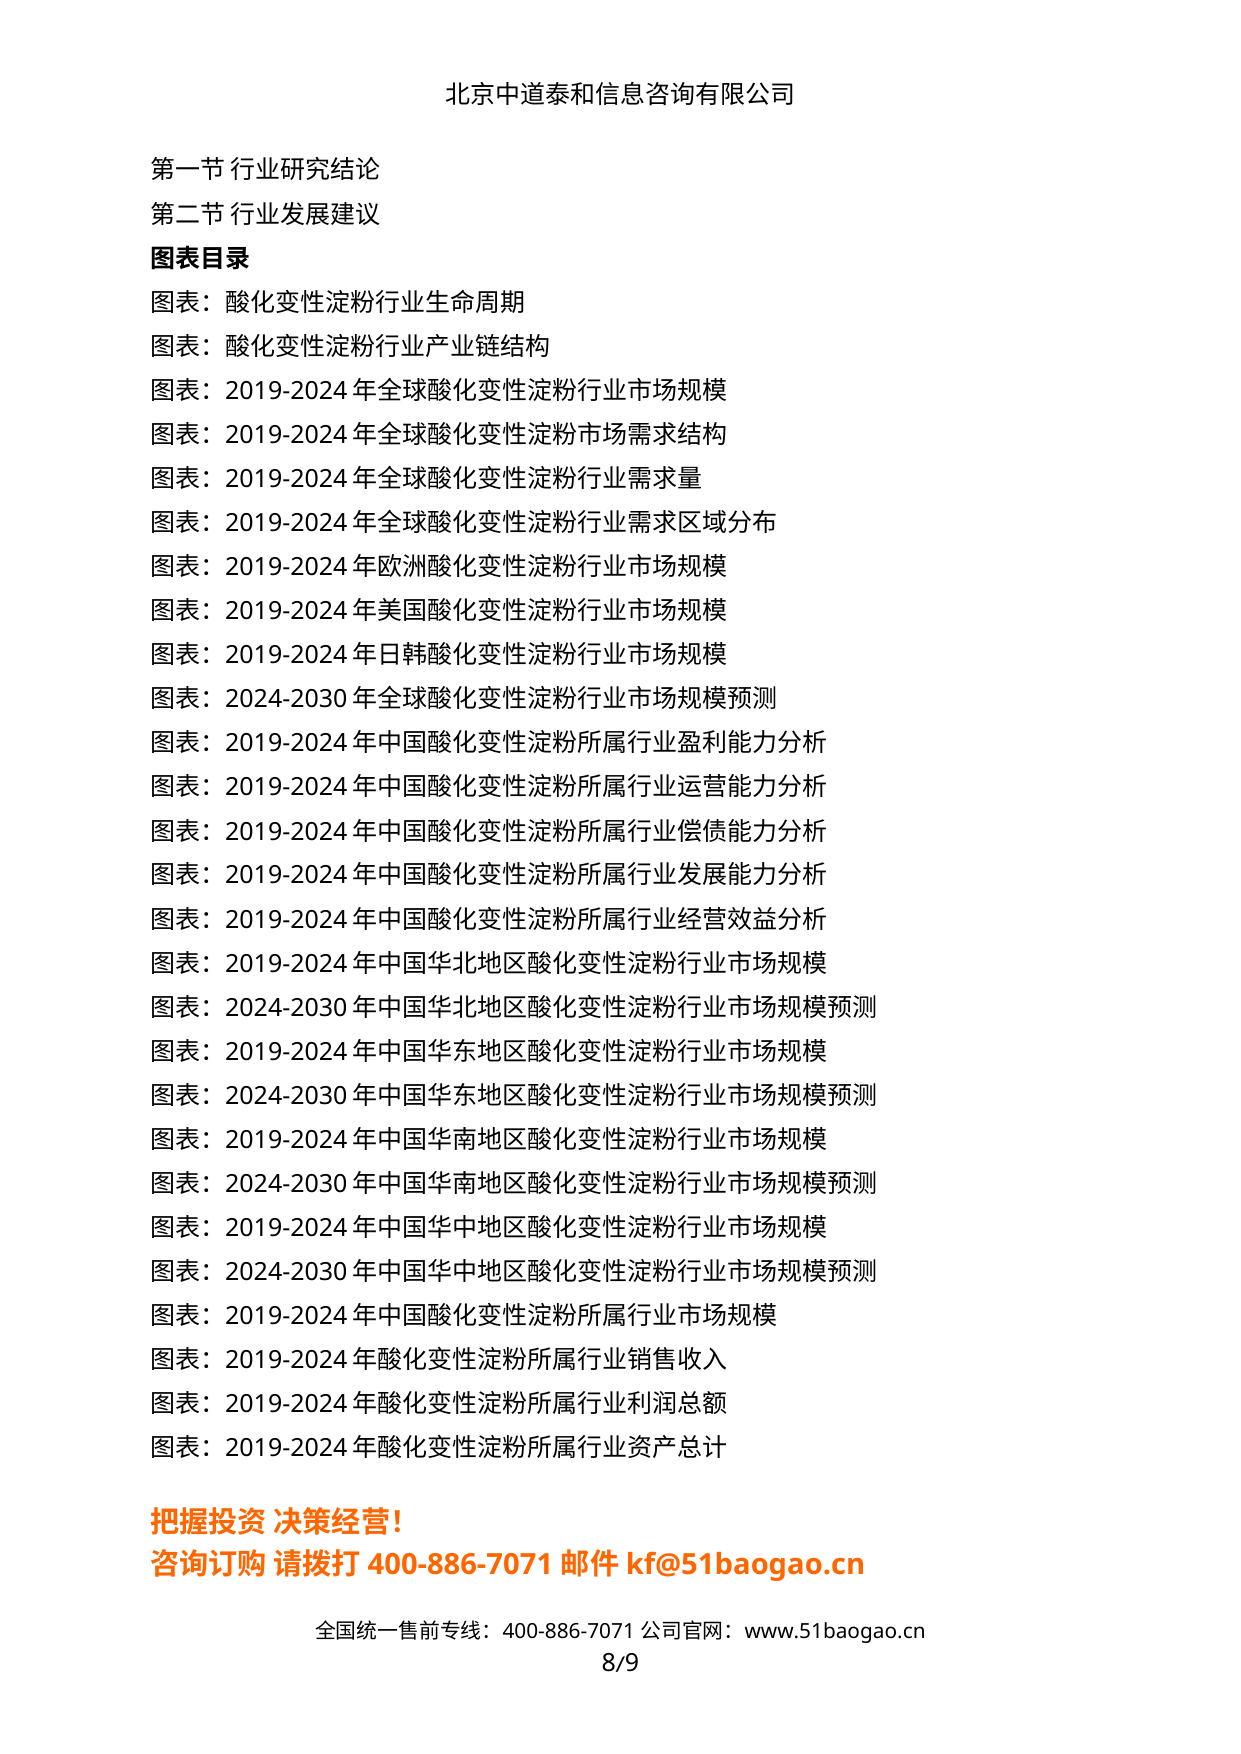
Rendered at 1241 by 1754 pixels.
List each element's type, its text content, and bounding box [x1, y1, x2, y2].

text 第一节 行业研究结论 [150, 150, 1090, 186]
text 图表：2019-2024年全球酸化变性淀粉行业需求区域分布 [150, 502, 1090, 539]
text 图表目录 [150, 238, 1090, 274]
text 图表：2019-2024年中国酸化变性淀粉所属行业盈利能力分析 [150, 723, 1090, 759]
text 图表：2019-2024年酸化变性淀粉所属行业利润总额 [150, 1384, 1090, 1420]
text 图表：2019-2024年中国酸化变性淀粉所属行业市场规模 [150, 1296, 1090, 1332]
text 图表：2019-2024年中国华东地区酸化变性淀粉行业市场规模 [150, 1031, 1090, 1067]
text 图表：2024-2030年中国华东地区酸化变性淀粉行业市场规模预测 [150, 1075, 1090, 1112]
text 图表：2019-2024年酸化变性淀粉所属行业资产总计 [150, 1428, 1090, 1464]
text 图表：2019-2024年美国酸化变性淀粉行业市场规模 [150, 591, 1090, 627]
text 图表：2019-2024年中国华北地区酸化变性淀粉行业市场规模 [150, 943, 1090, 979]
text 图表：酸化变性淀粉行业生命周期 [150, 282, 1090, 318]
text 图表：2019-2024年全球酸化变性淀粉行业市场规模 [150, 370, 1090, 407]
text 第二节 行业发展建议 [150, 194, 1090, 230]
text 图表：2019-2024年全球酸化变性淀粉行业需求量 [150, 458, 1090, 495]
text 图表：2019-2024年中国华中地区酸化变性淀粉行业市场规模 [150, 1207, 1090, 1244]
text 图表：2024-2030年全球酸化变性淀粉行业市场规模预测 [150, 679, 1090, 715]
text 图表：2024-2030年中国华北地区酸化变性淀粉行业市场规模预测 [150, 987, 1090, 1023]
text 图表：2019-2024年酸化变性淀粉所属行业销售收入 [150, 1340, 1090, 1376]
text 图表：2019-2024年中国华南地区酸化变性淀粉行业市场规模 [150, 1119, 1090, 1156]
text 图表：酸化变性淀粉行业产业链结构 [150, 326, 1090, 362]
text 图表：2019-2024年日韩酸化变性淀粉行业市场规模 [150, 635, 1090, 671]
text 图表：2019-2024年全球酸化变性淀粉市场需求结构 [150, 414, 1090, 451]
text 图表：2019-2024年中国酸化变性淀粉所属行业经营效益分析 [150, 899, 1090, 935]
text 图表：2024-2030年中国华中地区酸化变性淀粉行业市场规模预测 [150, 1252, 1090, 1288]
text 图表：2019-2024年欧洲酸化变性淀粉行业市场规模 [150, 547, 1090, 583]
text 图表：2019-2024年中国酸化变性淀粉所属行业运营能力分析 [150, 767, 1090, 803]
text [150, 1464, 1090, 1583]
text 图表：2019-2024年中国酸化变性淀粉所属行业发展能力分析 [150, 855, 1090, 891]
text 图表：2024-2030年中国华南地区酸化变性淀粉行业市场规模预测 [150, 1163, 1090, 1200]
text 图表：2019-2024年中国酸化变性淀粉所属行业偿债能力分析 [150, 811, 1090, 847]
